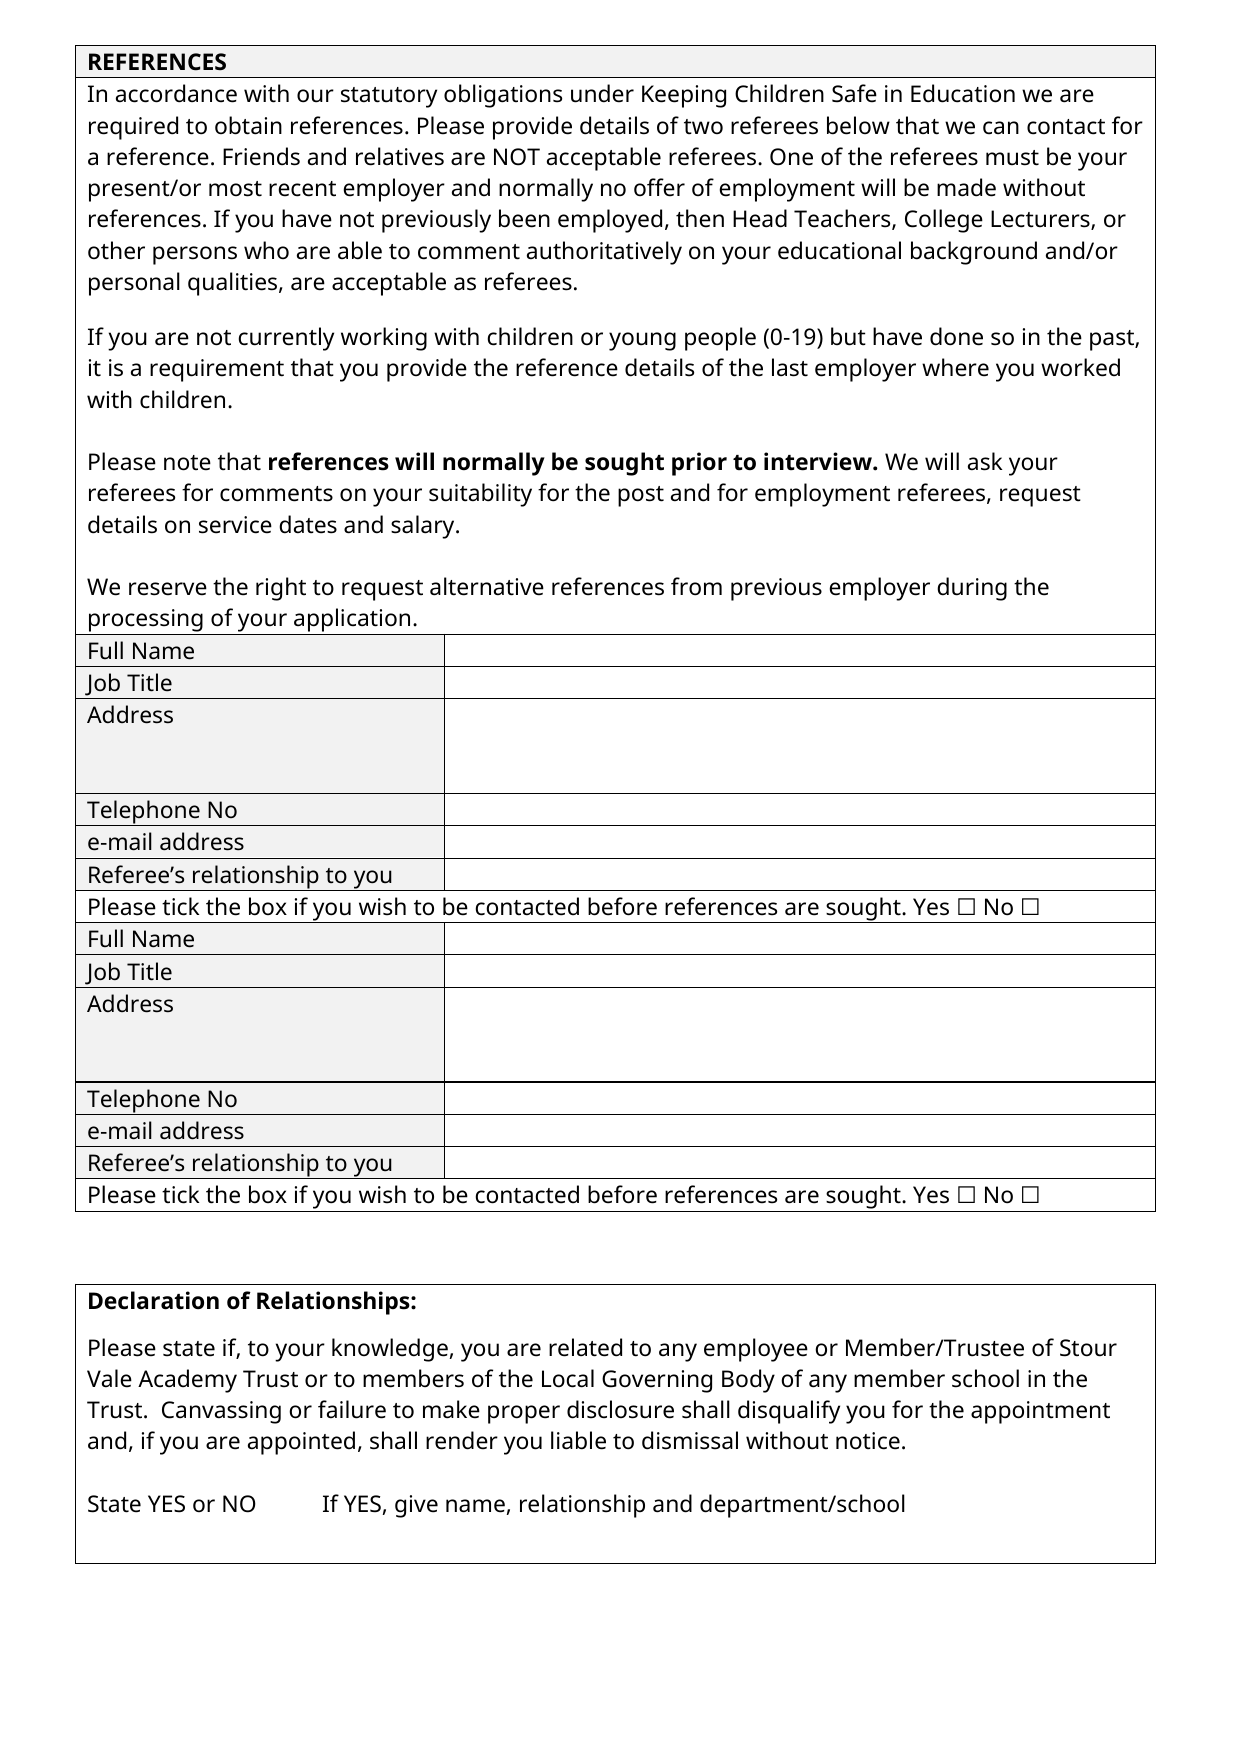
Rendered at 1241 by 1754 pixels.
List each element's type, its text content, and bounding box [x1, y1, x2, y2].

table_cell Telephone No [76, 1083, 444, 1114]
table_cell [445, 923, 1155, 954]
table_cell Address [76, 699, 444, 793]
table_cell In accordance with our statutory obligations under Keeping Children Safe in Education we are required to obtain references. Please provide details of two referees below that we can contact for a reference. Friends and relatives are NOT acceptable referees. One of the referees must be your present/or most recent employer and normally no offer of employment will be made without references. If you have not previously been employed, then Head Teachers, College Lecturers, or other persons who are able to comment authoritatively on your educational background and/or personal qualities, are acceptable as referees. If you are not currently working with children or young people (0-19) but have done so in the past, it is a requirement that you provide the reference details of the last employer where you worked with children. Please note that references will normally be sought prior to interview. We will ask your referees for comments on your suitability for the post and for employment referees, request details on service dates and salary. We reserve the right to request alternative references from previous employer during the processing of your application. [76, 78, 1155, 633]
table_cell [445, 1115, 1155, 1146]
table_cell [445, 794, 1155, 825]
table_cell Referee’s relationship to you [76, 859, 444, 890]
table_cell Referee’s relationship to you [76, 1147, 444, 1178]
table_cell Full Name [76, 923, 444, 954]
table_cell Please tick the box if you wish to be contacted before references are sought. Yes ☐ No ☐ [76, 1179, 1155, 1211]
table_cell Please tick the box if you wish to be contacted before references are sought. Yes ☐ No ☐ [76, 891, 1155, 922]
table_cell Telephone No [76, 794, 444, 825]
table_cell e-mail address [76, 826, 444, 857]
table_cell [445, 826, 1155, 857]
table_cell e-mail address [76, 1115, 444, 1146]
table_cell Full Name [76, 635, 444, 666]
table_cell Address [76, 988, 444, 1081]
table_cell [445, 859, 1155, 890]
table_header REFERENCES [76, 46, 1155, 77]
table_cell Job Title [76, 667, 444, 698]
table_cell Job Title [76, 955, 444, 987]
table_header Declaration of Relationships: Please state if, to your knowledge, you are related to any employee or Member/Trustee of Stour Vale Academy Trust or to members of the Local Governing Body of any member school in the Trust. Canvassing or failure to make proper disclosure shall disqualify you for the appointment and, if you are appointed, shall render you liable to dismissal without notice. State YES or NO If YES, give name, relationship and department/school [76, 1285, 1155, 1563]
table_cell [445, 988, 1155, 1081]
table_cell [445, 635, 1155, 666]
table_cell [445, 699, 1155, 793]
table_cell [445, 667, 1155, 698]
table_cell [445, 1083, 1155, 1114]
table_cell [445, 1147, 1155, 1178]
table_cell [445, 955, 1155, 987]
